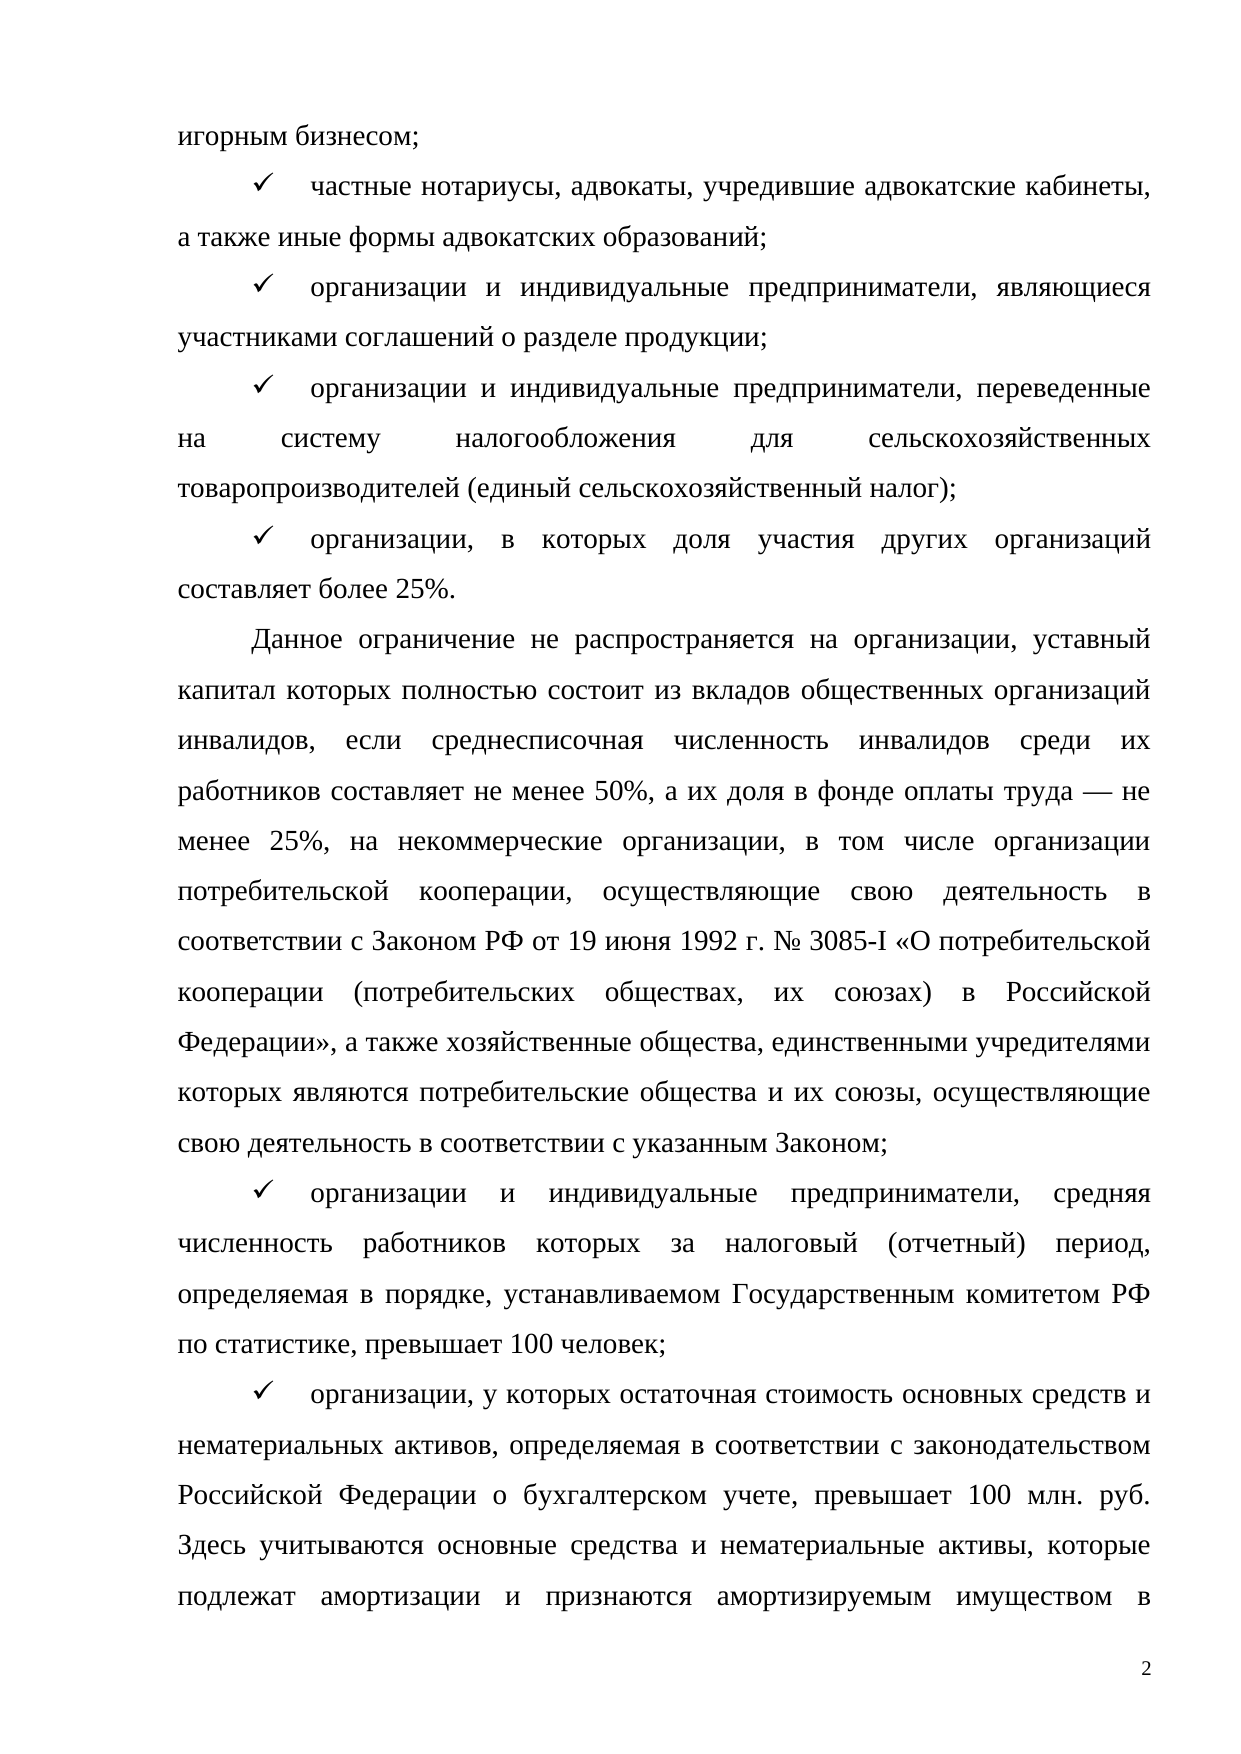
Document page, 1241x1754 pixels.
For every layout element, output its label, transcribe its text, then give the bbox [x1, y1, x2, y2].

list организации и индивидуальные предприниматели, переведенные на систему налогообложения для сельскохозяйственных товаропроизводителей (единый сельскохозяйственный налог); [177, 370, 1152, 504]
list организации и индивидуальные предприниматели, средняя численность работников которых за налоговый (отчетный) период, определяемая в порядке, устанавливаемом Государственным комитетом РФ по статистике, превышает 100 человек; [177, 1175, 1152, 1360]
list организации и индивидуальные предприниматели, являющиеся участниками соглашений о разделе продукции; [177, 269, 1152, 353]
list частные нотариусы, адвокаты, учредившие адвокатские кабинеты, а также иные формы адвокатских образований; [177, 168, 1152, 252]
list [177, 118, 1152, 152]
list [177, 1376, 1152, 1611]
list организации, в которых доля участия других организаций составляет более 25%. [177, 521, 1152, 605]
text Данное ограничение не распространяется на организации, уставный капитал которых полностью состоит из вкладов общественных организаций инвалидов, если среднесписочная численность инвалидов среди их работников составляет не менее 50%, а их доля в фонде оплаты труда — не менее 25%, на некоммерческие организации, в том числе организации потребительской кооперации, осуществляющие свою деятельность в соответствии с Законом РФ от 19 июня 1992 г. № 3085-I «О потребительской кооперации (потребительских обществах, их союзах) в Российской Федерации», а также хозяйственные общества, единственными учредителями которых являются потребительские общества и их союзы, осуществляющие свою деятельность в соответствии с указанным Законом; [177, 622, 1152, 1158]
